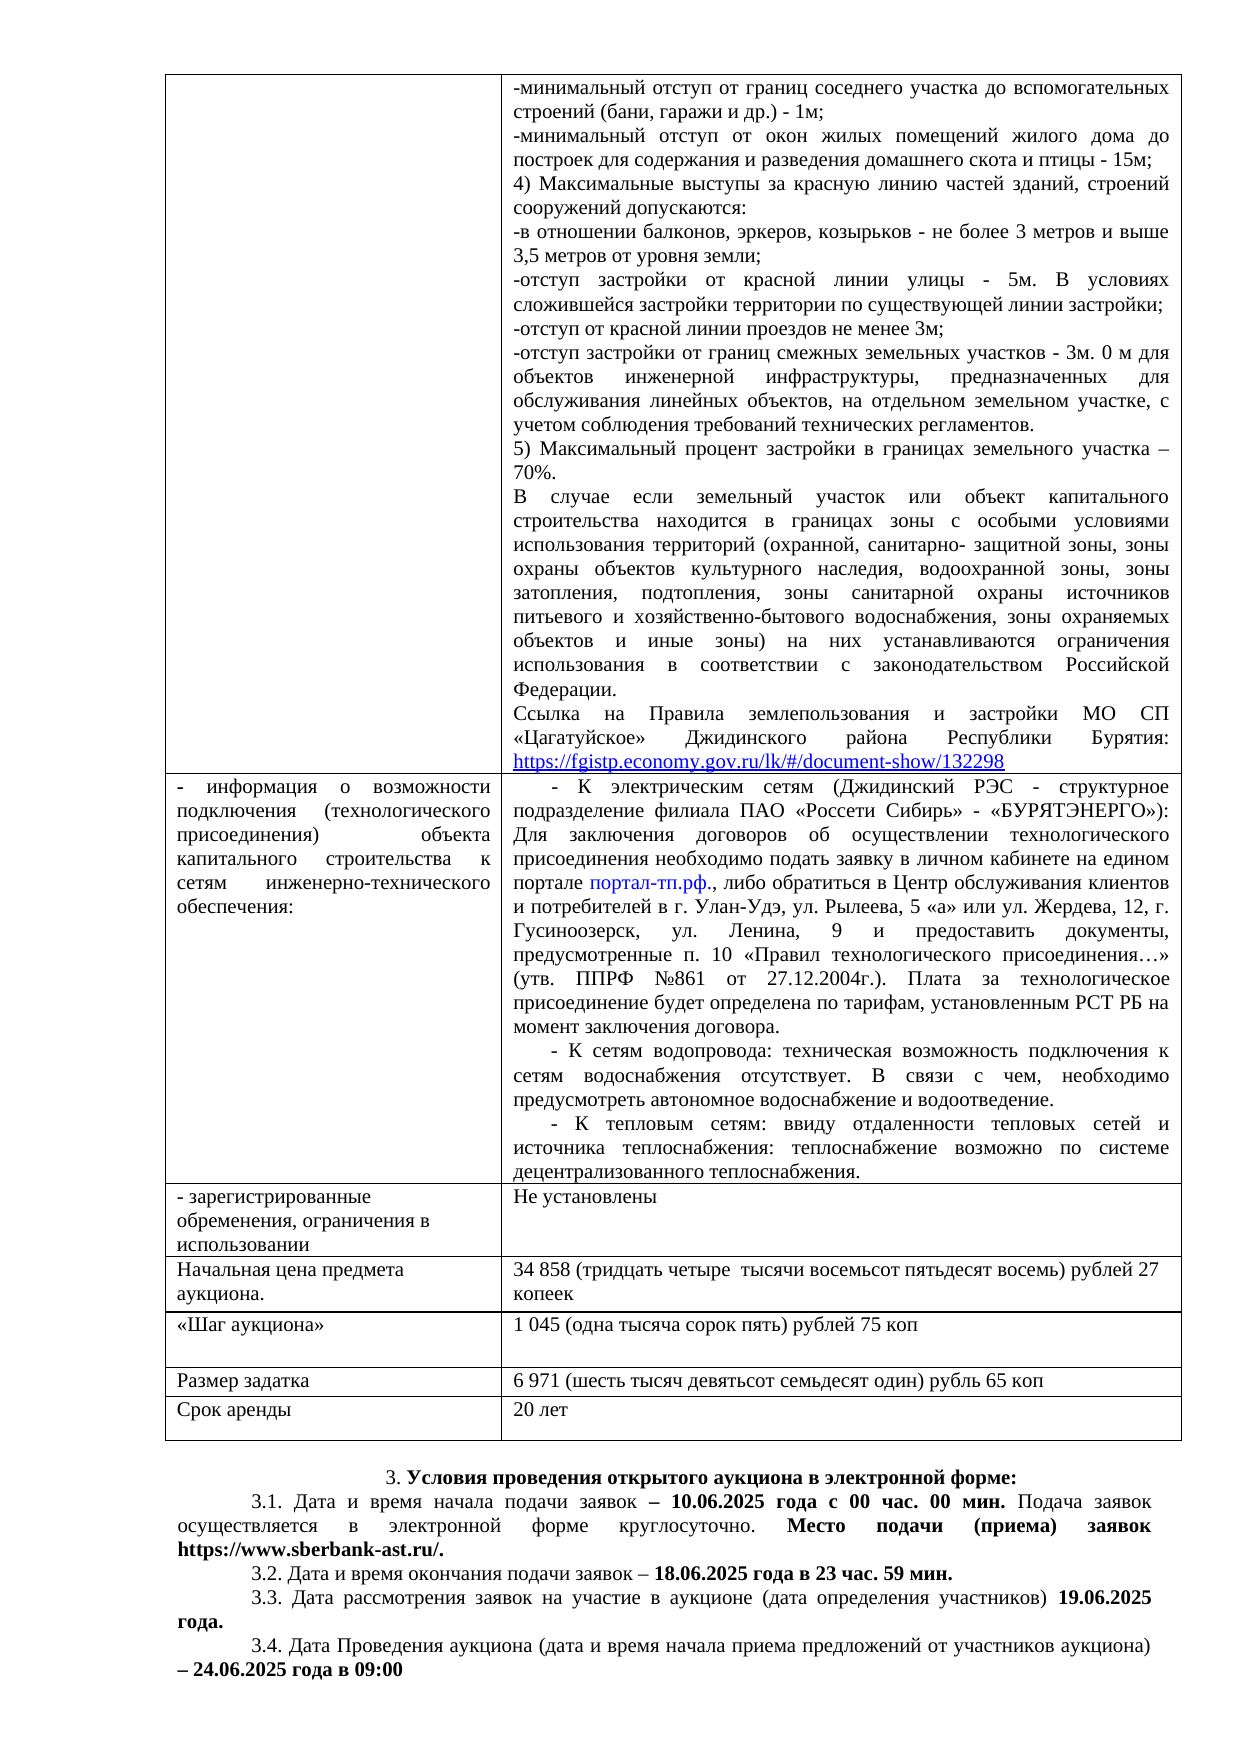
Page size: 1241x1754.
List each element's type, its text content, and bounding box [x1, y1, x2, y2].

text 3.1. Дата и время начала подачи заявок – 10.06.2025 года с 00 час. 00 мин. Подача заявок осуществляется в электронной форме круглосуточно. Место подачи (приема) заявок https://www.sberbank-ast.ru/. [177, 1489, 1152, 1561]
table_cell «Шаг аукциона» [166, 1313, 501, 1367]
table_cell Срок аренды [166, 1397, 501, 1440]
table_cell - информация о возможности подключения (технологического присоединения) объекта капитального строительства к сетям инженерно-технического обеспечения: [166, 774, 501, 1183]
table_cell Не установлены [502, 1184, 1181, 1256]
table_cell Размер задатка [166, 1368, 501, 1396]
table_cell 1 045 (одна тысяча сорок пять) рублей 75 коп [502, 1313, 1181, 1367]
table_cell - К электрическим сетям (Джидинский РЭС - структурное подразделение филиала ПАО «Россети Сибирь» - «БУРЯТЭНЕРГО»): Для заключения договоров об осуществлении технологического присоединения необходимо подать заявку в личном кабинете на едином портале портал-тп.рф., либо обратиться в Центр обслуживания клиентов и потребителей в г. Улан-Удэ, ул. Рылеева, 5 «а» или ул. Жердева, 12, г. Гусиноозерск, ул. Ленина, 9 и предоставить документы, предусмотренные п. 10 «Правил технологического присоединения…» (утв. ППРФ №861 от 27.12.2004г.). Плата за технологическое присоединение будет определена по тарифам, установленным РСТ РБ на момент заключения договора. - К сетям водопровода: техническая возможность подключения к сетям водоснабжения отсутствует. В связи с чем, необходимо предусмотреть автономное водоснабжение и водоотведение. - К тепловым сетям: ввиду отдаленности тепловых сетей и источника теплоснабжения: теплоснабжение возможно по системе децентрализованного теплоснабжения. [502, 774, 1181, 1183]
table_cell 6 971 (шесть тысяч девятьсот семьдесят один) рубль 65 коп [502, 1368, 1181, 1396]
text 3.2. Дата и время окончания подачи заявок – 18.06.2025 года в 23 час. 59 мин. [177, 1561, 1152, 1585]
table_cell 34 858 (тридцать четыре тысячи восемьсот пятьдесят восемь) рублей 27 копеек [502, 1257, 1181, 1311]
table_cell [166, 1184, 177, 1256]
text 3.4. Дата Проведения аукциона (дата и время начала приема предложений от участников аукциона) – 24.06.2025 года в 09:00 [177, 1633, 1152, 1681]
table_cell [166, 75, 501, 773]
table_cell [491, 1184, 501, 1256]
table_cell 20 лет [502, 1397, 1181, 1440]
text 3.3. Дата рассмотрения заявок на участие в аукционе (дата определения участников) 19.06.2025 года. [177, 1585, 1152, 1633]
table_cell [502, 75, 1181, 773]
text 3. Условия проведения открытого аукциона в электронной форме: [177, 1465, 1152, 1489]
table_cell Начальная цена предмета аукциона. [166, 1257, 501, 1311]
